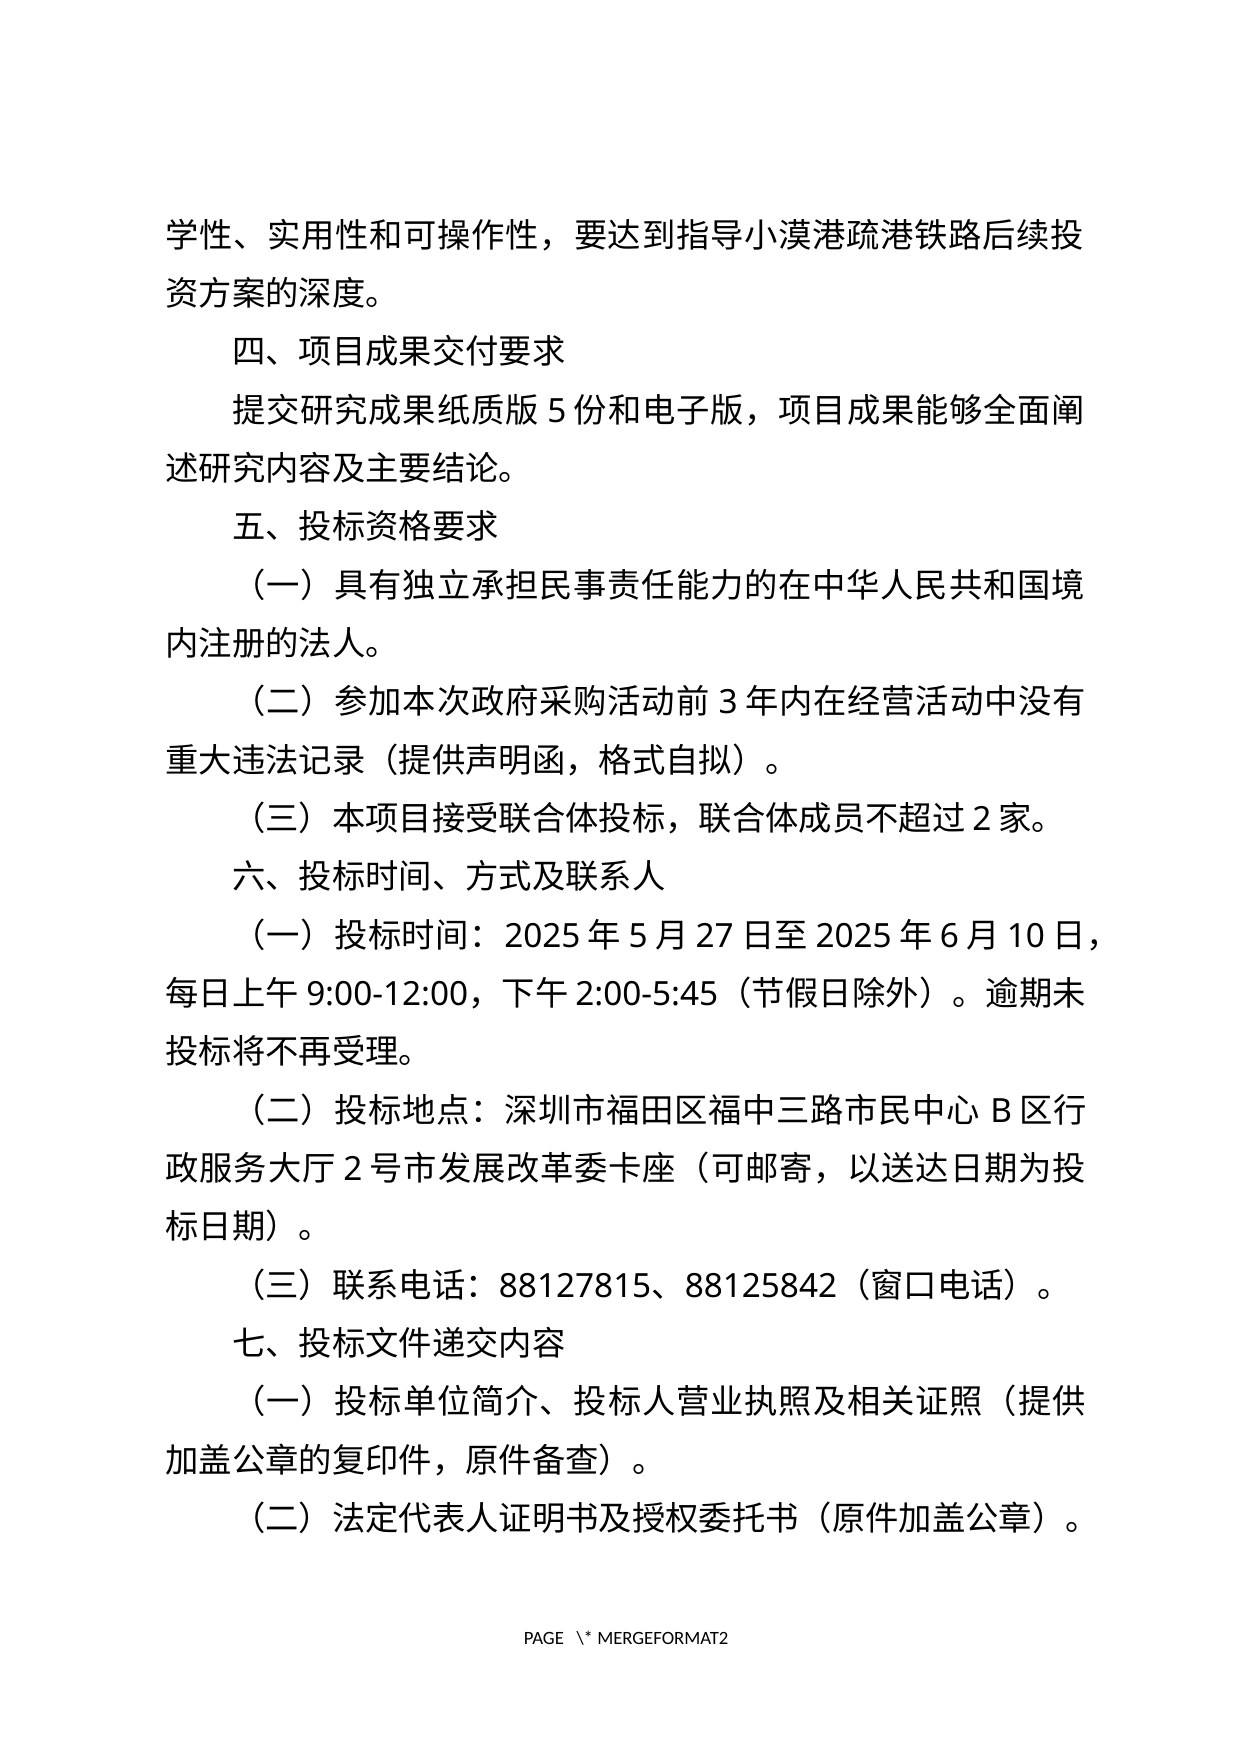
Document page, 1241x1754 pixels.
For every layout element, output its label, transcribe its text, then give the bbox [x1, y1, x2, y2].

text （一）投标时间：2025年5月27日至2025年6月10日，每日上午9:00-12:00，下午2:00-5:45（节假日除外）。逾期未投标将不再受理。 [165, 900, 1087, 1075]
text （三）联系电话：88127815、88125842（窗口电话）。 [165, 1250, 1087, 1309]
text 六、投标时间、方式及联系人 [165, 842, 1087, 900]
text （二）法定代表人证明书及授权委托书（原件加盖公章）。 [165, 1484, 1087, 1542]
text 四、项目成果交付要求 [165, 317, 1087, 375]
text 七、投标文件递交内容 [165, 1309, 1087, 1367]
text （二）投标地点：深圳市福田区福中三路市民中心B区行政服务大厅2号市发展改革委卡座（可邮寄，以送达日期为投标日期）。 [165, 1075, 1087, 1250]
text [165, 200, 1087, 317]
text 五、投标资格要求 [165, 492, 1087, 550]
text （三）本项目接受联合体投标，联合体成员不超过2家。 [165, 784, 1087, 842]
text （二）参加本次政府采购活动前3年内在经营活动中没有重大违法记录（提供声明函，格式自拟）。 [165, 667, 1087, 784]
text 提交研究成果纸质版5份和电子版，项目成果能够全面阐述研究内容及主要结论。 [165, 375, 1087, 492]
text （一）具有独立承担民事责任能力的在中华人民共和国境内注册的法人。 [165, 550, 1087, 667]
text （一）投标单位简介、投标人营业执照及相关证照（提供加盖公章的复印件，原件备查）。 [165, 1367, 1087, 1484]
